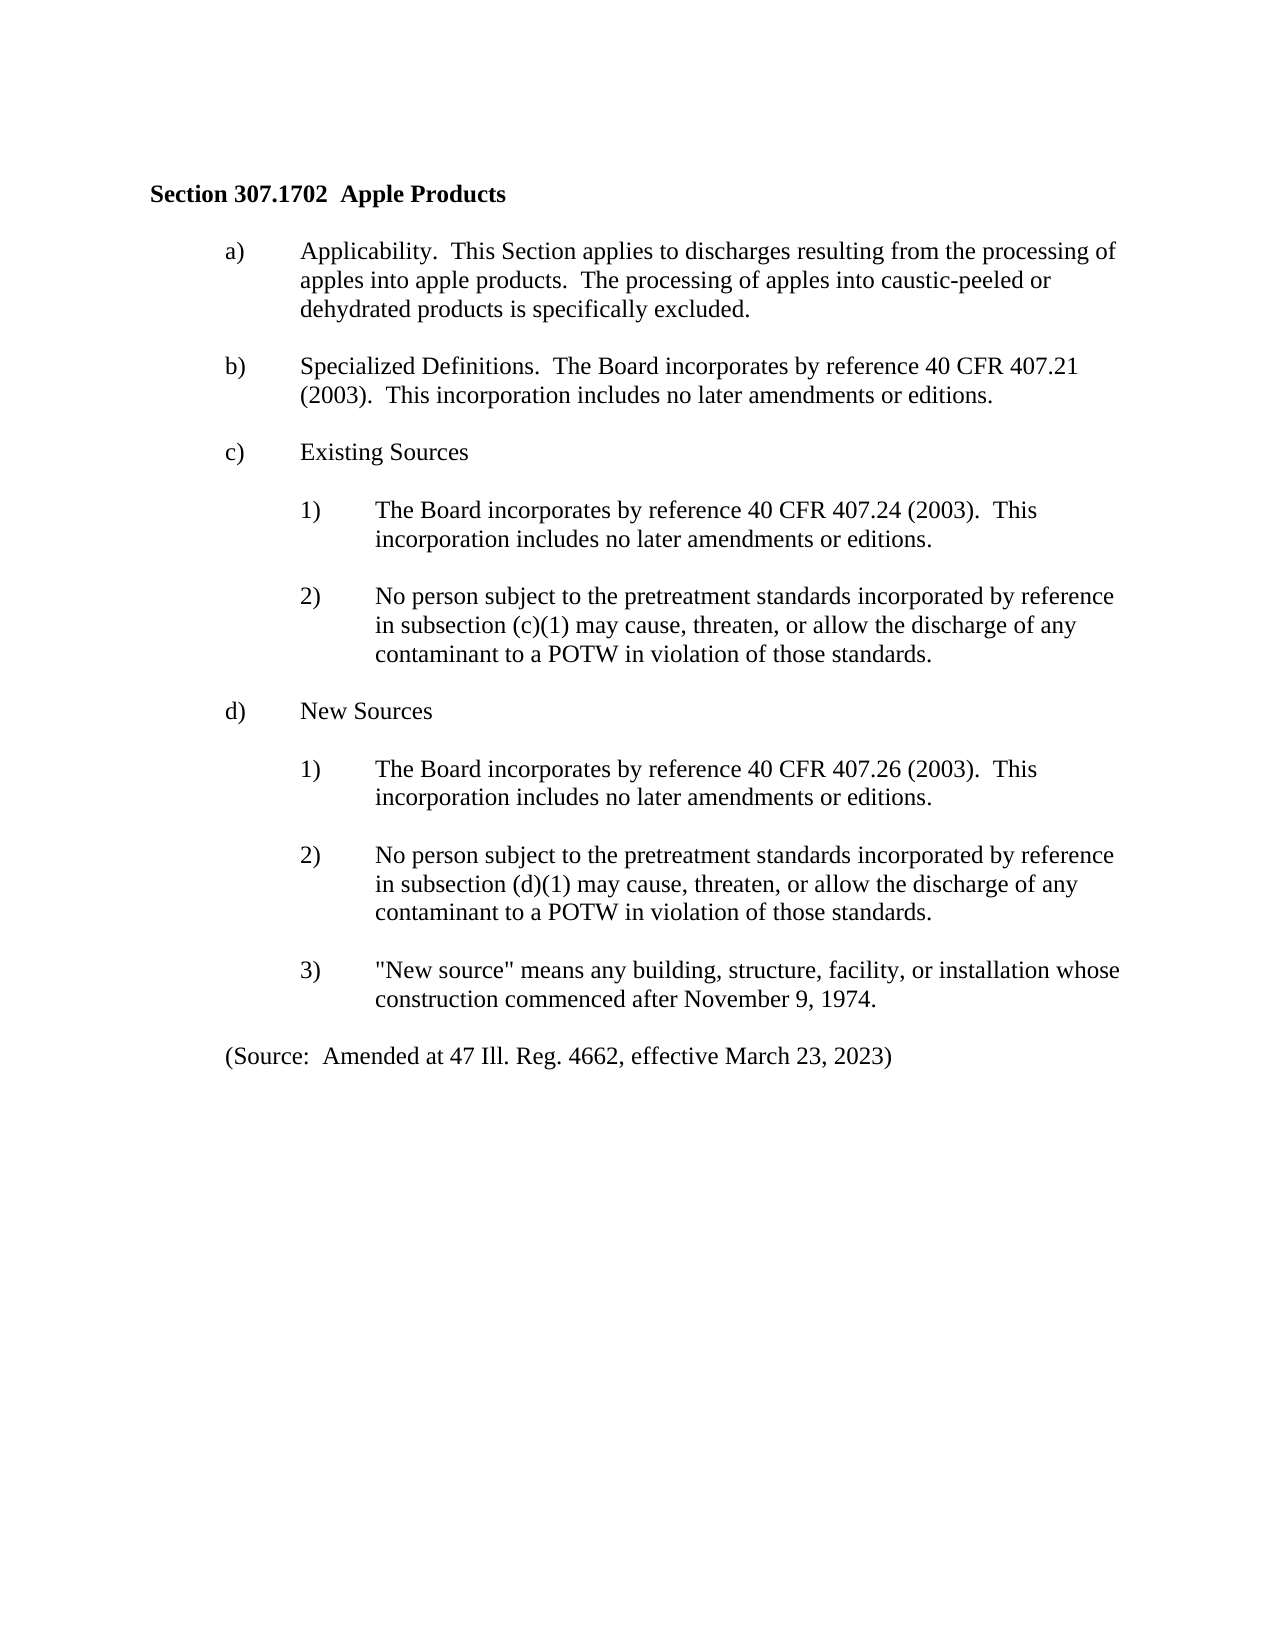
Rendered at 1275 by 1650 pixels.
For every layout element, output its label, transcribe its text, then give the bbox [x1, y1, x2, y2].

text Section 307.1702 Apple Products [150, 179, 1125, 207]
text a) Applicability. This Section applies to discharges resulting from the processing of apples into apple products. The processing of apples into caustic-peeled or dehydrated products is specifically excluded. [225, 236, 1125, 322]
text (Source: Amended at 47 Ill. Reg. 4662, effective March 23, 2023) [150, 1041, 1125, 1070]
text d) New Sources [225, 696, 1125, 725]
text 1) The Board incorporates by reference 40 CFR 407.24 (2003). This incorporation includes no later amendments or editions. [300, 495, 1125, 552]
text 3) "New source" means any building, structure, facility, or installation whose construction commenced after November 9, 1974. [300, 955, 1125, 1012]
text 2) No person subject to the pretreatment standards incorporated by reference in subsection (c)(1) may cause, threaten, or allow the discharge of any contaminant to a POTW in violation of those standards. [300, 581, 1125, 667]
text 2) No person subject to the pretreatment standards incorporated by reference in subsection (d)(1) may cause, threaten, or allow the discharge of any contaminant to a POTW in violation of those standards. [300, 840, 1125, 926]
text 1) The Board incorporates by reference 40 CFR 407.26 (2003). This incorporation includes no later amendments or editions. [300, 754, 1125, 811]
text c) Existing Sources [225, 437, 1125, 466]
text b) Specialized Definitions. The Board incorporates by reference 40 CFR 407.21 (2003). This incorporation includes no later amendments or editions. [225, 351, 1125, 409]
